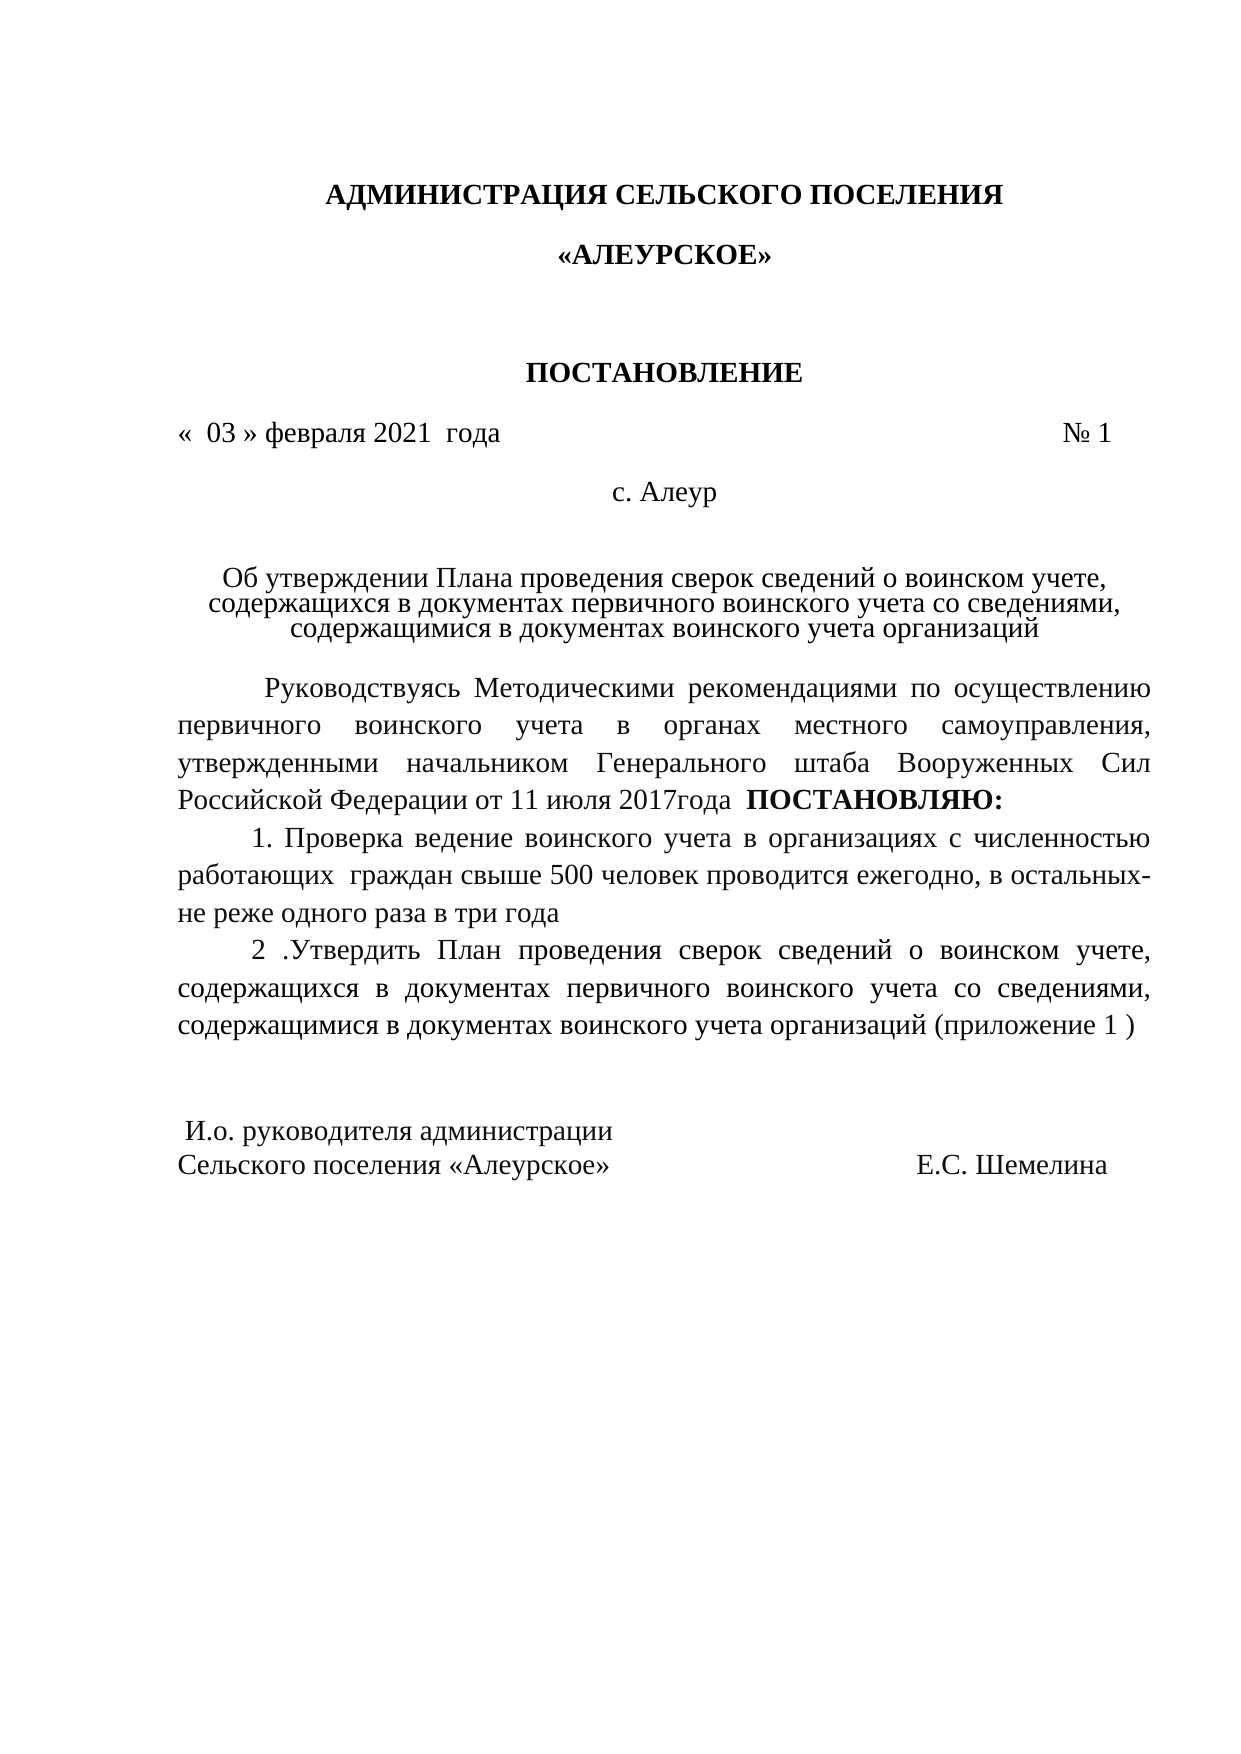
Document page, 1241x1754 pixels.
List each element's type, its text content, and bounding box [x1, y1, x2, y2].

text Об утверждении Плана проведения сверок сведений о воинском учете, содержащихся в документах первичного воинского учета со сведениями, содержащимися в документах воинского учета организаций [177, 567, 1152, 642]
text с. Алеур [177, 474, 1152, 508]
text Руководствуясь Методическими рекомендациями по осуществлению первичного воинского учета в органах местного самоуправления, утвержденными начальником Генерального штаба Вооруженных Сил Российской Федерации от 11 июля 2017года ПОСТАНОВЛЯЮ: [177, 667, 1152, 817]
text 1. Проверка ведение воинского учета в организациях с численностью работающих граждан свыше 500 человек проводится ежегодно, в остальных- не реже одного раза в три года [177, 817, 1152, 930]
text АДМИНИСТРАЦИЯ СЕЛЬСКОГО ПОСЕЛЕНИЯ [177, 177, 1152, 211]
text И.о. руководителя администрации [177, 1113, 1152, 1147]
text « 03 » февраля 2021 года № 1 [177, 415, 1152, 448]
text ПОСТАНОВЛЕНИЕ [177, 356, 1152, 389]
text Сельского поселения «Алеурское» Е.С. Шемелина [177, 1147, 1152, 1180]
text «АЛЕУРСКОЕ» [177, 237, 1152, 270]
text 2 .Утвердить План проведения сверок сведений о воинском учете, содержащихся в документах первичного воинского учета со сведениями, содержащимися в документах воинского учета организаций (приложение 1 ) [177, 930, 1152, 1042]
